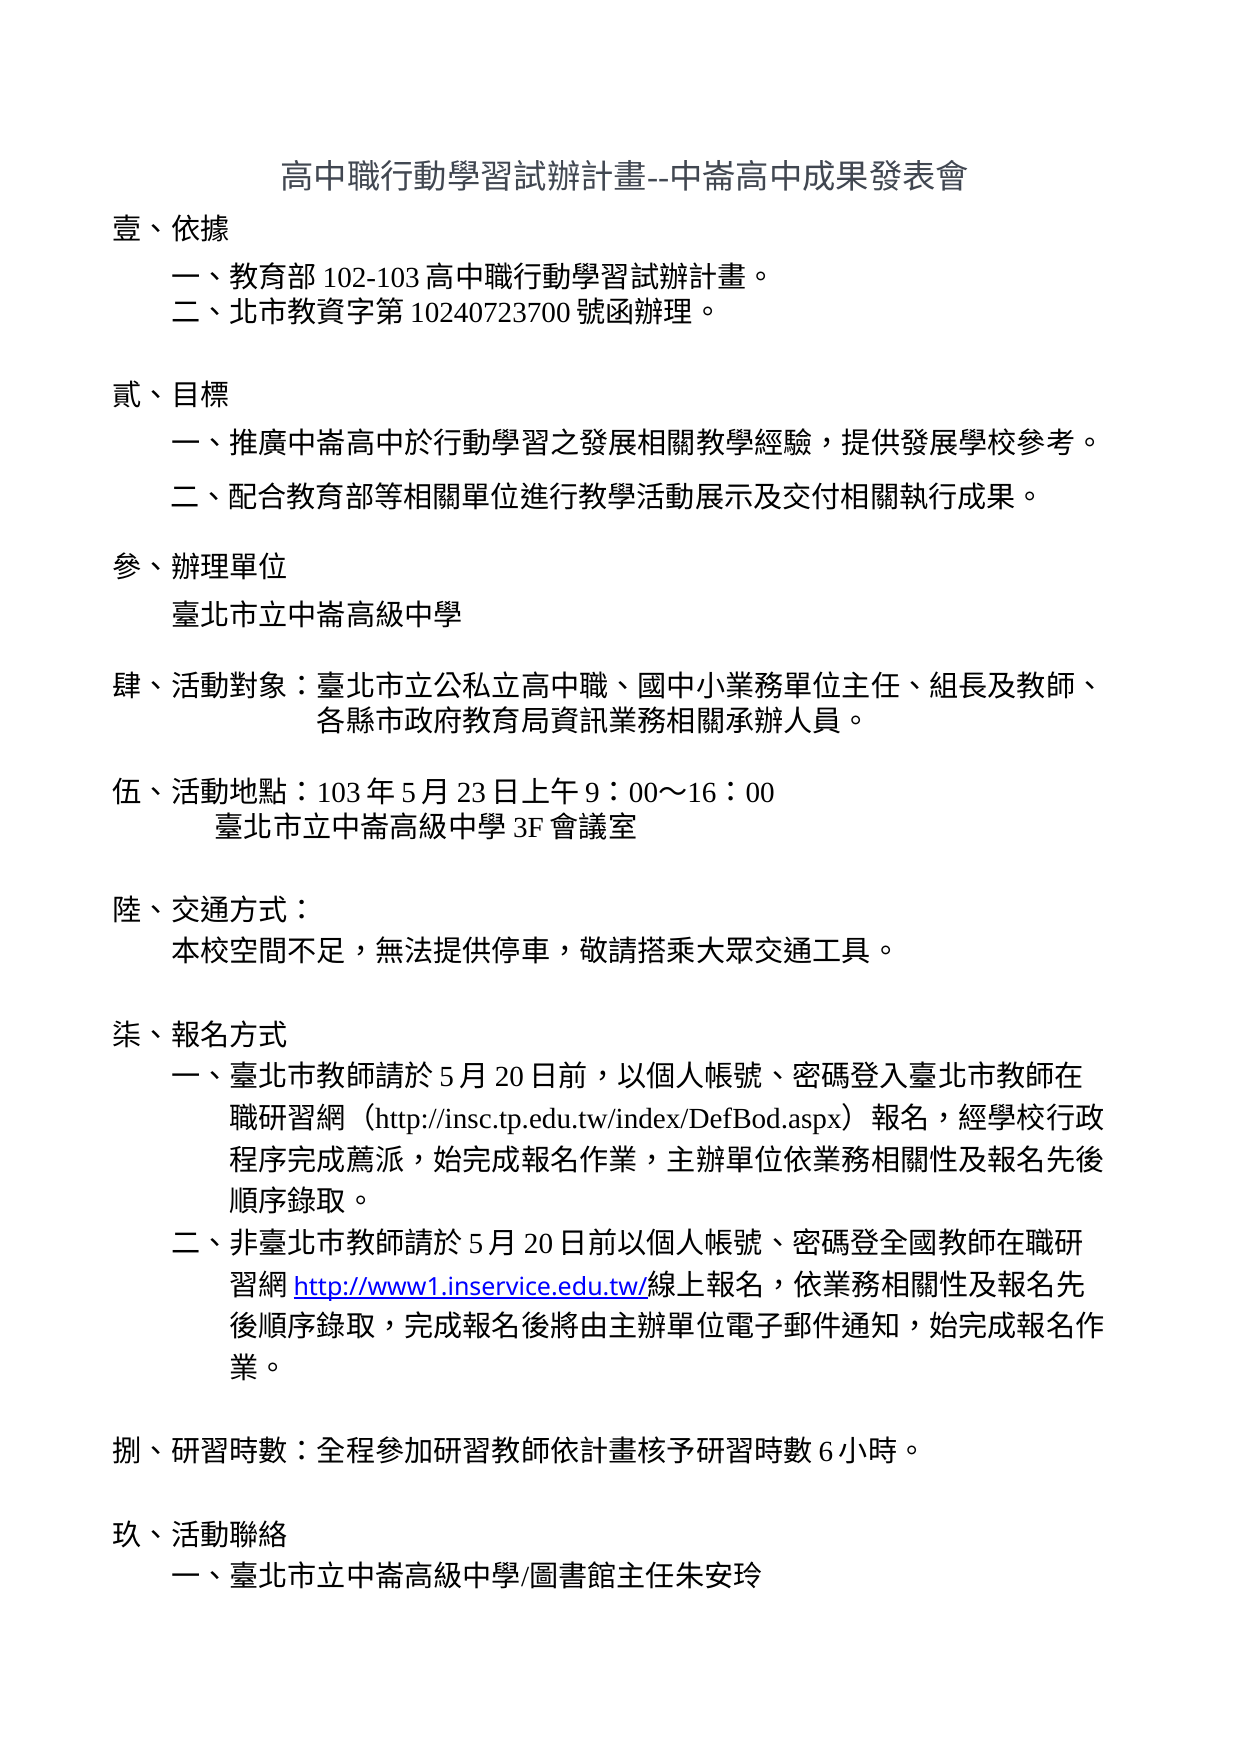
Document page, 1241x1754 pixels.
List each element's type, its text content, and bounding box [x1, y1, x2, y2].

text 貳、目標 [112, 377, 1107, 413]
text 玖、活動聯絡 [112, 1512, 1107, 1553]
text 二、北市教資字第10240723700號函辦理。 [171, 294, 1107, 329]
text 壹、依據 [112, 211, 1107, 246]
text 捌、研習時數：全程參加研習教師依計畫核予研習時數6小時。 [112, 1428, 1107, 1470]
text 伍、活動地點：103年5月23日上午9：00～16：00 [112, 774, 1107, 809]
text 肆、活動對象：臺北市立公私立高中職、國中小業務單位主任、組長及教師、各縣市政府教育局資訊業務相關承辦人員。 [112, 668, 1107, 739]
text 參、辦理單位 [112, 549, 1107, 584]
text 二、配合教育部等相關單位進行教學活動展示及交付相關執行成果。 [162, 473, 1107, 516]
text 一、教育部102-103高中職行動學習試辦計畫。 [171, 259, 1107, 294]
text 二、非臺北巿教師請於5月20日前以個人帳號、密碼登全國教師在職研習網http://www1.inservice.edu.tw/線上報名，依業務相關性及報名先後順序錄取，完成報名後將由主辦單位電子郵件通知，始完成報名作業。 [171, 1220, 1107, 1387]
text 柒、報名方式 [112, 1012, 1107, 1053]
text 一、臺北市立中崙高級中學/圖書館主任朱安玲 [171, 1553, 1107, 1595]
text 陸、交通方式： [112, 887, 1107, 928]
text 臺北市立中崙高級中學 [171, 597, 1107, 632]
text 本校空間不足，無法提供停車，敬請搭乘大眾交通工具。 [171, 928, 1107, 970]
text 臺北市立中崙高級中學 3F會議室 [112, 809, 1107, 845]
text 一、臺北巿教師請於5月20日前，以個人帳號、密碼登入臺北市教師在職研習網（http://insc.tp.edu.tw/index/DefBod.aspx）報名，經學校行政程序完成薦派，始完成報名作業，主辦單位依業務相關性及報名先後順序錄取。 [171, 1053, 1107, 1220]
text 高中職行動學習試辦計畫--中崙高中成果發表會 [142, 150, 1107, 198]
text 一、推廣中崙高中於行動學習之發展相關教學經驗，提供發展學校參考。 [171, 425, 1107, 461]
